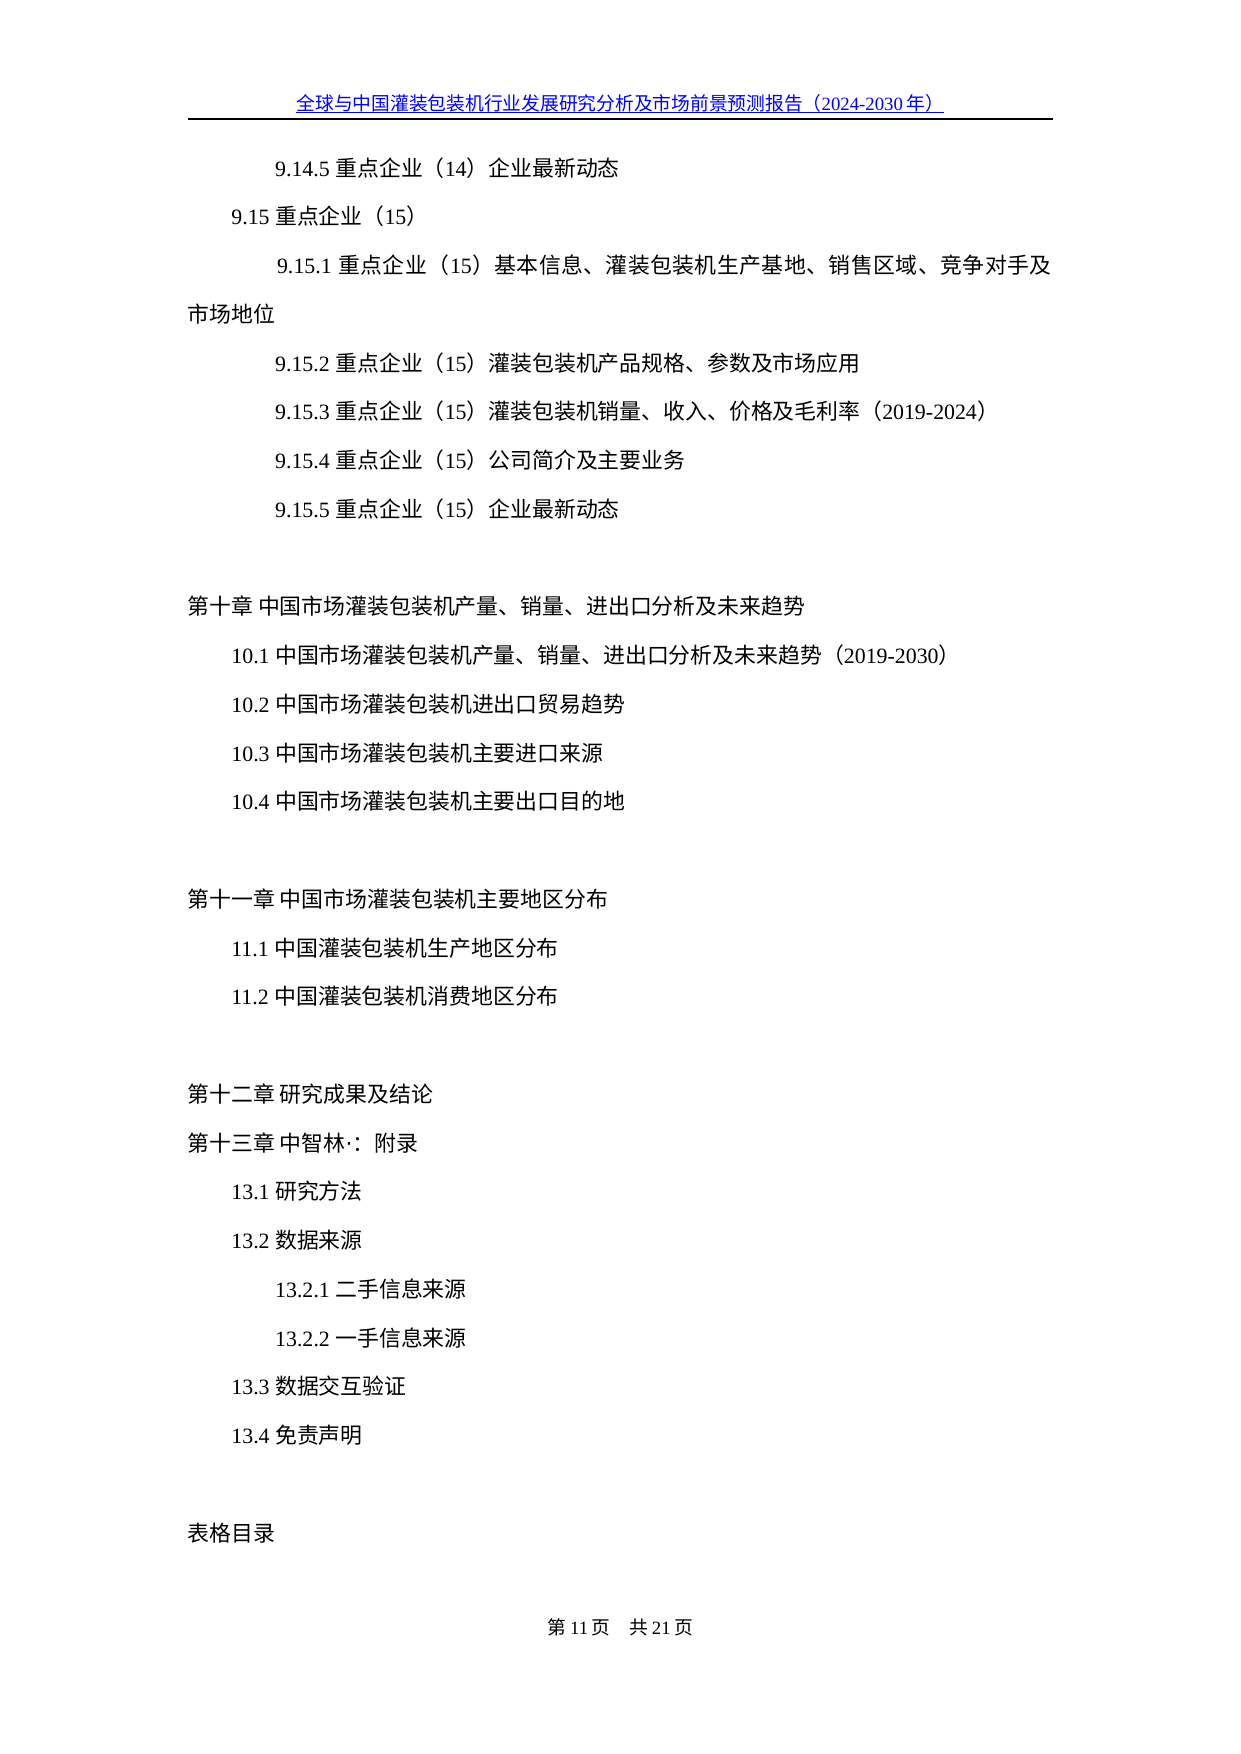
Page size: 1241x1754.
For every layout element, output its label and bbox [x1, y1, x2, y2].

text [187, 150, 1053, 1548]
